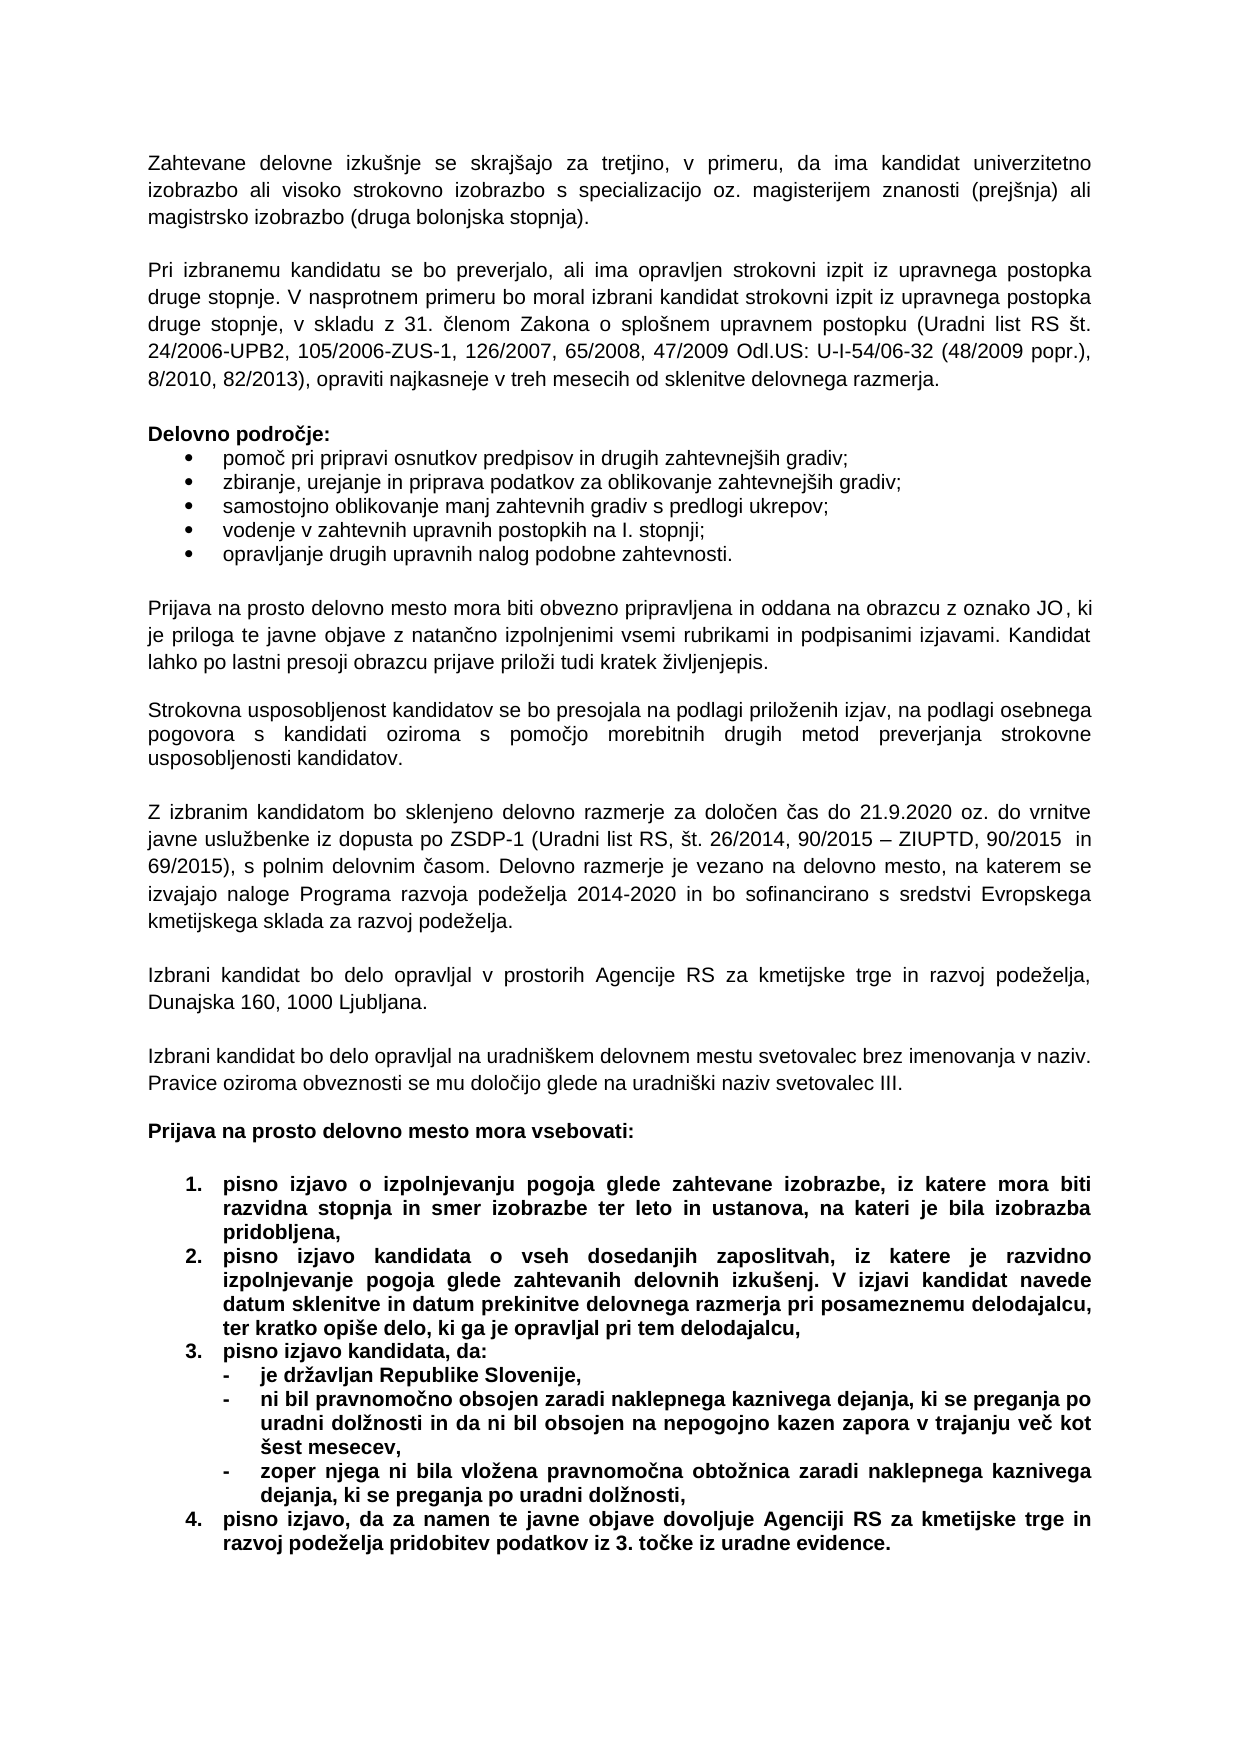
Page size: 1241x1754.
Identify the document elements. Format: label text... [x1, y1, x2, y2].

list zbiranje, urejanje in priprava podatkov za oblikovanje zahtevnejših gradiv; [185, 469, 1093, 494]
text Delovno področje: [148, 418, 1093, 446]
text Prijava na prosto delovno mesto mora biti obvezno pripravljena in oddana na obrazcu z oznako JO, ki je priloga te javne objave z natančno izpolnjenimi vsemi rubrikami in podpisanimi izjavami. Kandidat lahko po lastni presoji obrazcu prijave priloži tudi kratek življenjepis. [148, 593, 1093, 674]
text Pri izbranemu kandidatu se bo preverjalo, ali ima opravljen strokovni izpit iz upravnega postopka druge stopnje. V nasprotnem primeru bo moral izbrani kandidat strokovni izpit iz upravnega postopka druge stopnje, v skladu z 31. členom Zakona o splošnem upravnem postopku (Uradni list RS št. 24/2006-UPB2, 105/2006-ZUS-1, 126/2007, 65/2008, 47/2009 Odl.US: U-I-54/06-32 (48/2009 popr.), 8/2010, 82/2013), opraviti najkasneje v treh mesecih od sklenitve delovnega razmerja. [148, 256, 1093, 391]
list pisno izjavo o izpolnjevanju pogoja glede zahtevane izobrazbe, iz katere mora biti razvidna stopnja in smer izobrazbe ter leto in ustanova, na kateri je bila izobrazba pridobljena, [185, 1172, 1093, 1243]
text Izbrani kandidat bo delo opravljal v prostorih Agencije RS za kmetijske trge in razvoj podeželja, Dunajska 160, 1000 Ljubljana. [148, 959, 1093, 1014]
list zoper njega ni bila vložena pravnomočna obtožnica zaradi naklepnega kaznivega dejanja, ki se preganja po uradni dolžnosti, [223, 1459, 1093, 1507]
text Zahtevane delovne izkušnje se skrajšajo za tretjino, v primeru, da ima kandidat univerzitetno izobrazbo ali visoko strokovno izobrazbo s specializacijo oz. magisterijem znanosti (prejšnja) ali magistrsko izobrazbo (druga bolonjska stopnja). [148, 148, 1093, 229]
list pomoč pri pripravi osnutkov predpisov in drugih zahtevnejših gradiv; [185, 446, 1093, 469]
list je državljan Republike Slovenije, [223, 1363, 1093, 1387]
list pisno izjavo kandidata, da: [185, 1339, 1093, 1363]
list samostojno oblikovanje manj zahtevnih gradiv s predlogi ukrepov; [185, 494, 1093, 518]
list vodenje v zahtevnih upravnih postopkih na I. stopnji; [185, 518, 1093, 542]
list ni bil pravnomočno obsojen zaradi naklepnega kaznivega dejanja, ki se preganja po uradni dolžnosti in da ni bil obsojen na nepogojno kazen zapora v trajanju več kot šest mesecev, [223, 1387, 1093, 1459]
text Prijava na prosto delovno mesto mora vsebovati: [148, 1119, 1093, 1172]
text Izbrani kandidat bo delo opravljal na uradniškem delovnem mestu svetovalec brez imenovanja v naziv. Pravice oziroma obveznosti se mu določijo glede na uradniški naziv svetovalec III. [148, 1041, 1093, 1095]
list pisno izjavo, da za namen te javne objave dovoljuje Agenciji RS za kmetijske trge in razvoj podeželja pridobitev podatkov iz 3. točke iz uradne evidence. [185, 1507, 1093, 1555]
list opravljanje drugih upravnih nalog podobne zahtevnosti. [185, 542, 1093, 566]
text Z izbranim kandidatom bo sklenjeno delovno razmerje za določen čas do 21.9.2020 oz. do vrnitve javne uslužbenke iz dopusta po ZSDP-1 (Uradni list RS, št. 26/2014, 90/2015 – ZIUPTD, 90/2015 in 69/2015), s polnim delovnim časom. Delovno razmerje je vezano na delovno mesto, na katerem se izvajajo naloge Programa razvoja podeželja 2014-2020 in bo sofinancirano s sredstvi Evropskega kmetijskega sklada za razvoj podeželja. [148, 797, 1093, 932]
list pisno izjavo kandidata o vseh dosedanjih zaposlitvah, iz katere je razvidno izpolnjevanje pogoja glede zahtevanih delovnih izkušenj. V izjavi kandidat navede datum sklenitve in datum prekinitve delovnega razmerja pri posameznemu delodajalcu, ter kratko opiše delo, ki ga je opravljal pri tem delodajalcu, [185, 1243, 1093, 1339]
text Strokovna usposobljenost kandidatov se bo presojala na podlagi priloženih izjav, na podlagi osebnega pogovora s kandidati oziroma s pomočjo morebitnih drugih metod preverjanja strokovne usposobljenosti kandidatov. [148, 698, 1093, 770]
